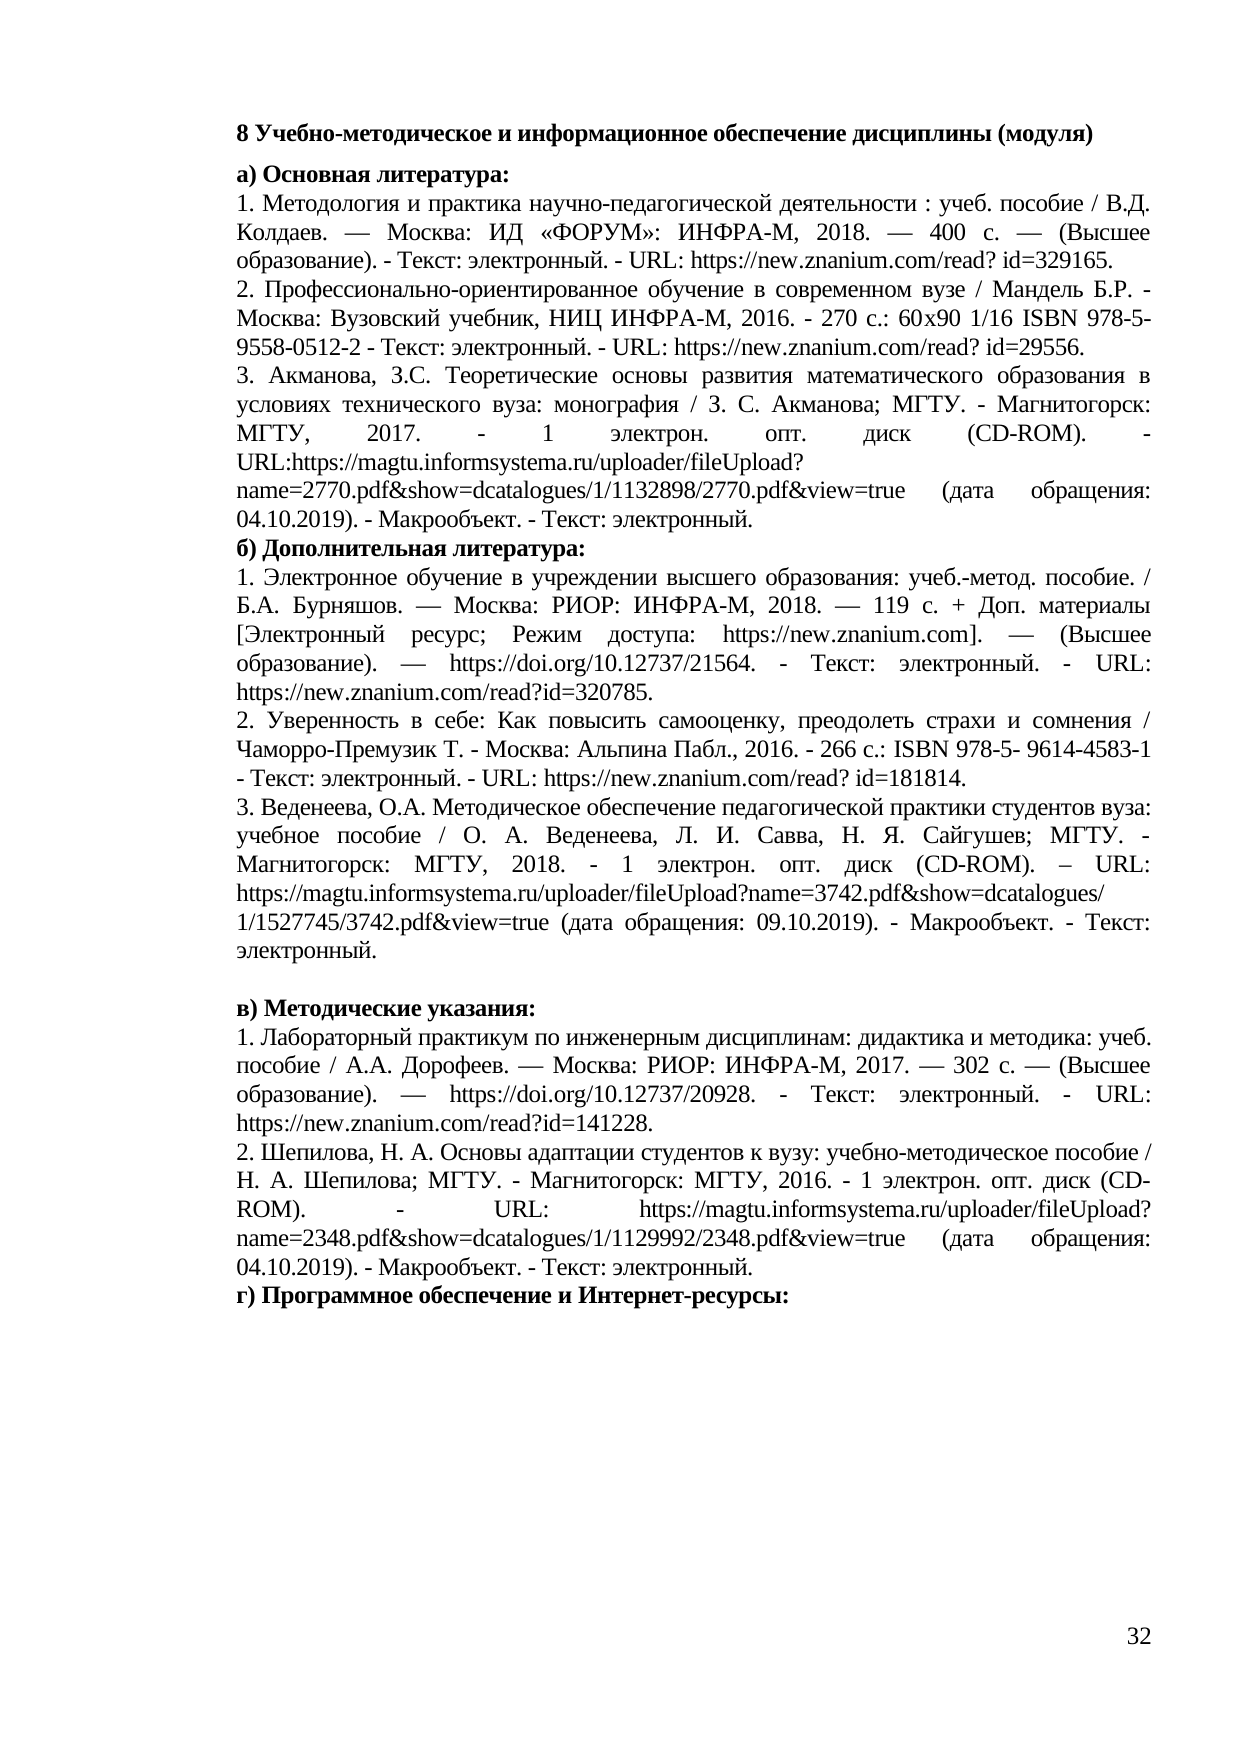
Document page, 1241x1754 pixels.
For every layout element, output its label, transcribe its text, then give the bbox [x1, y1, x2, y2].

subtitle 1. Электронное обучение в учреждении высшего образования: учеб.-метод. пособие. / Б.А. Бурняшов. — Москва: РИОР: ИНФРА-М, 2018. — 119 с. + Доп. материалы [Электронный ресурс; Режим доступа: https://new.znanium.com]. — (Высшее образование). — https://doi.org/10.12737/21564. - Текст: электронный. - URL: https://new.znanium.com/read?id=320785. [236, 562, 1152, 706]
subtitle 3. Веденеева, О.А. Методическое обеспечение педагогической практики студентов вуза: учебное пособие / О. А. Веденеева, Л. И. Савва, Н. Я. Сайгушев; МГТУ. - Магнитогорск: МГТУ, 2018. - 1 электрон. опт. диск (CD-ROM). – URL: https://magtu.informsystema.ru/uploader/fileUpload?name=3742.pdf&show=dcatalogues/1/1527745/3742.pdf&view=true (дата обращения: 09.10.2019). - Макрообъект. - Текст: электронный. [236, 792, 1152, 964]
subtitle 8 Учебно-методическое и информационное обеспечение дисциплины (модуля) [236, 118, 1152, 147]
subtitle 2. Шепилова, Н. А. Основы адаптации студентов к вузу: учебно-методическое пособие / Н. А. Шепилова; МГТУ. - Магнитогорск: МГТУ, 2016. - 1 электрон. опт. диск (CD-ROM). - URL: https://magtu.informsystema.ru/uploader/fileUpload?name=2348.pdf&show=dcatalogues/1/1129992/2348.pdf&view=true (дата обращения: 04.10.2019). - Макрообъект. - Текст: электронный. [236, 1137, 1152, 1281]
subtitle а) Основная литература: [236, 159, 1152, 188]
subtitle 1. Методология и практика научно-педагогической деятельности : учеб. пособие / В.Д. Колдаев. — Москва: ИД «ФОРУМ»: ИНФРА-М, 2018. — 400 с. — (Высшее образование). - Текст: электронный. - URL: https://new.znanium.com/read? id=329165. [236, 188, 1152, 274]
subtitle б) Дополнительная литература: [236, 533, 1152, 562]
subtitle 2. Профессионально-ориентированное обучение в современном вузе / Мандель Б.Р. - Москва: Вузовский учебник, НИЦ ИНФРА-М, 2016. - 270 с.: 60x90 1/16 ISBN 978-5-9558-0512-2 - Текст: электронный. - URL: https://new.znanium.com/read? id=29556. [236, 274, 1152, 361]
subtitle 1. Лабораторный практикум по инженерным дисциплинам: дидактика и методика: учеб. пособие / А.А. Дорофеев. — Москва: РИОР: ИНФРА-М, 2017. — 302 с. — (Высшее образование). — https://doi.org/10.12737/20928. - Текст: электронный. - URL: https://new.znanium.com/read?id=141228. [236, 1022, 1152, 1137]
subtitle в) Методические указания: [236, 993, 1152, 1022]
subtitle г) Программное обеспечение и Интернет-ресурсы: [236, 1281, 1152, 1309]
subtitle 3. Акманова, З.С. Теоретические основы развития математического образования в условиях технического вуза: монография / З. С. Акманова; МГТУ. - Магнитогорск: МГТУ, 2017. - 1 электрон. опт. диск (CD-ROM). - URL:https://magtu.informsystema.ru/uploader/fileUpload?name=2770.pdf&show=dcatalogues/1/1132898/2770.pdf&view=true (дата обращения: 04.10.2019). - Макрообъект. - Текст: электронный. [236, 361, 1152, 533]
subtitle 2. Уверенность в себе: Как повысить самооценку, преодолеть страхи и сомнения / Чаморро-Премузик Т. - Москва: Альпина Пабл., 2016. - 266 с.: ISBN 978-5- 9614-4583-1 - Текст: электронный. - URL: https://new.znanium.com/read? id=181814. [236, 706, 1152, 792]
